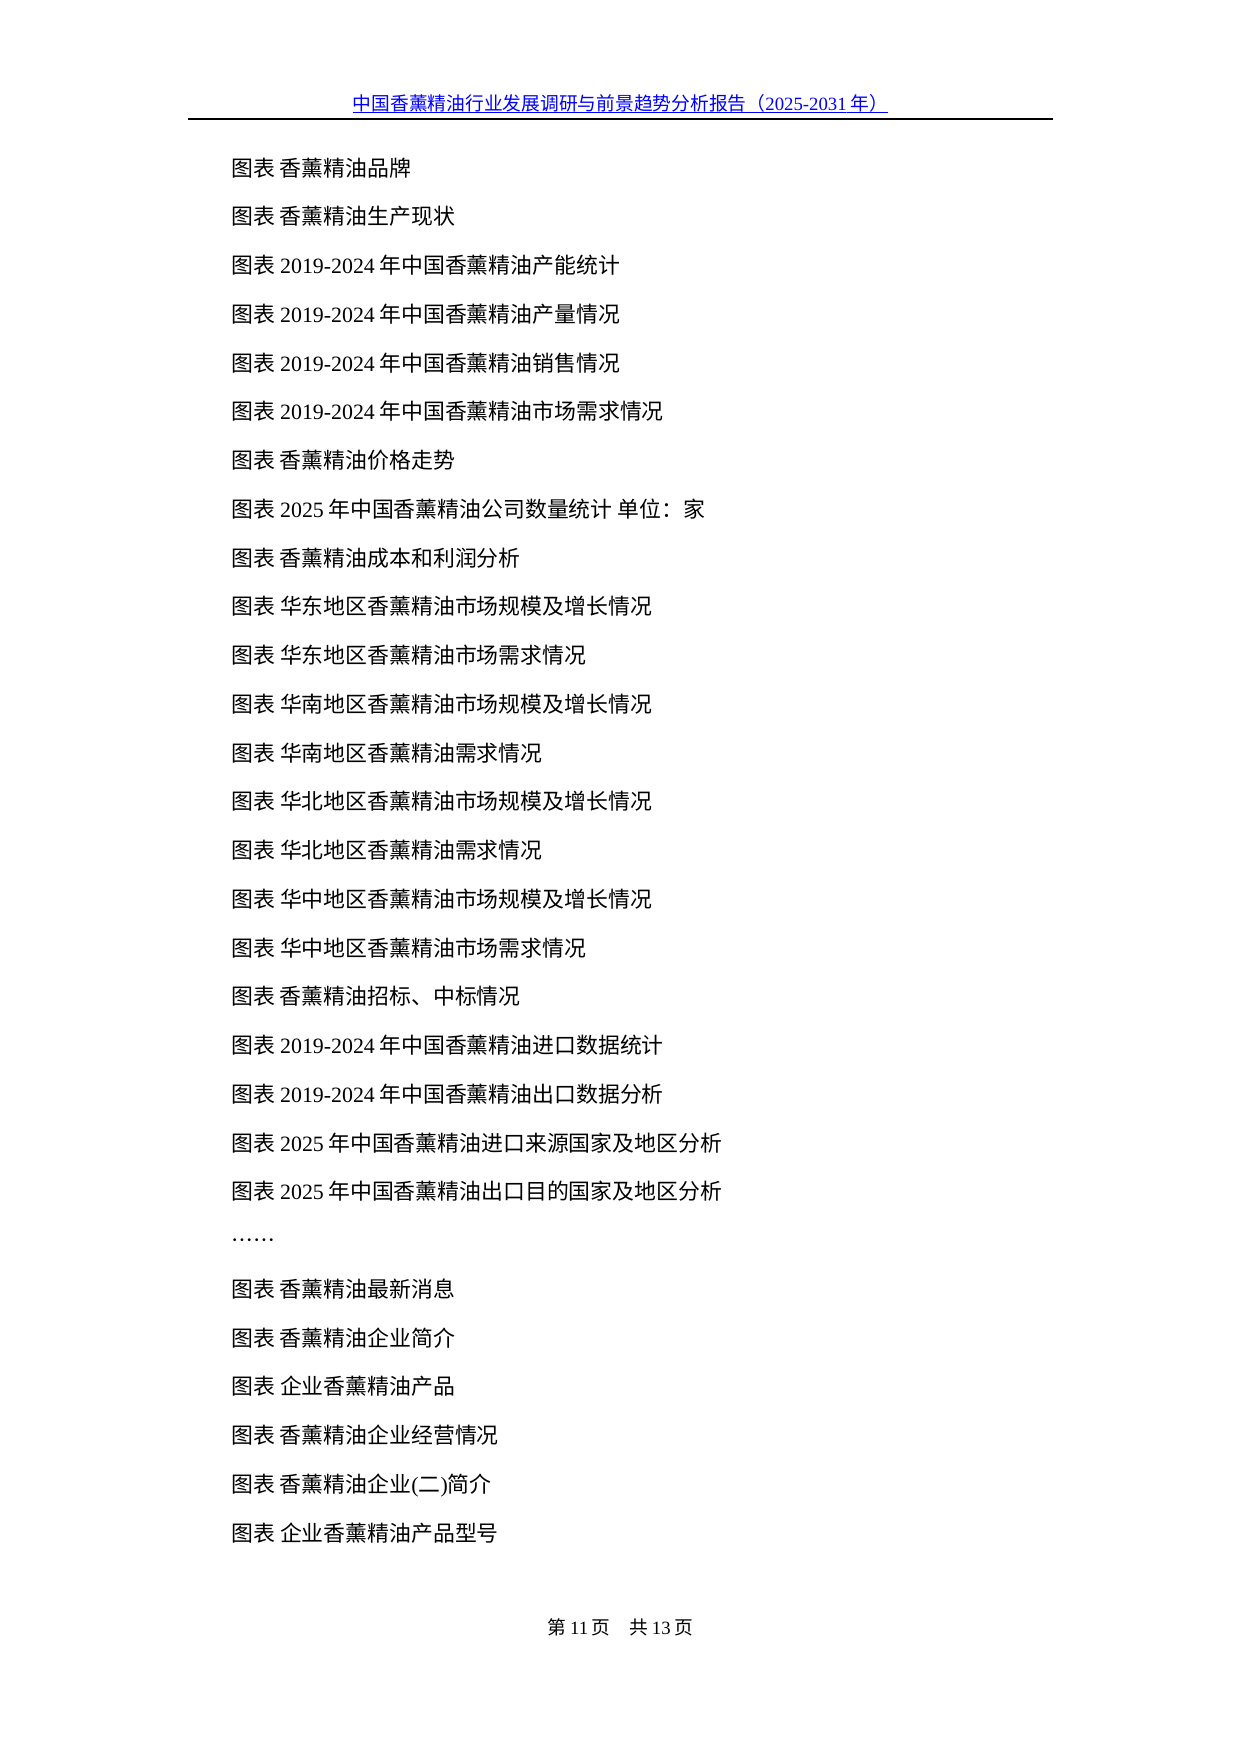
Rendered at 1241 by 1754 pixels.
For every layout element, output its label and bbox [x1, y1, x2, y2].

text [187, 150, 1053, 1548]
